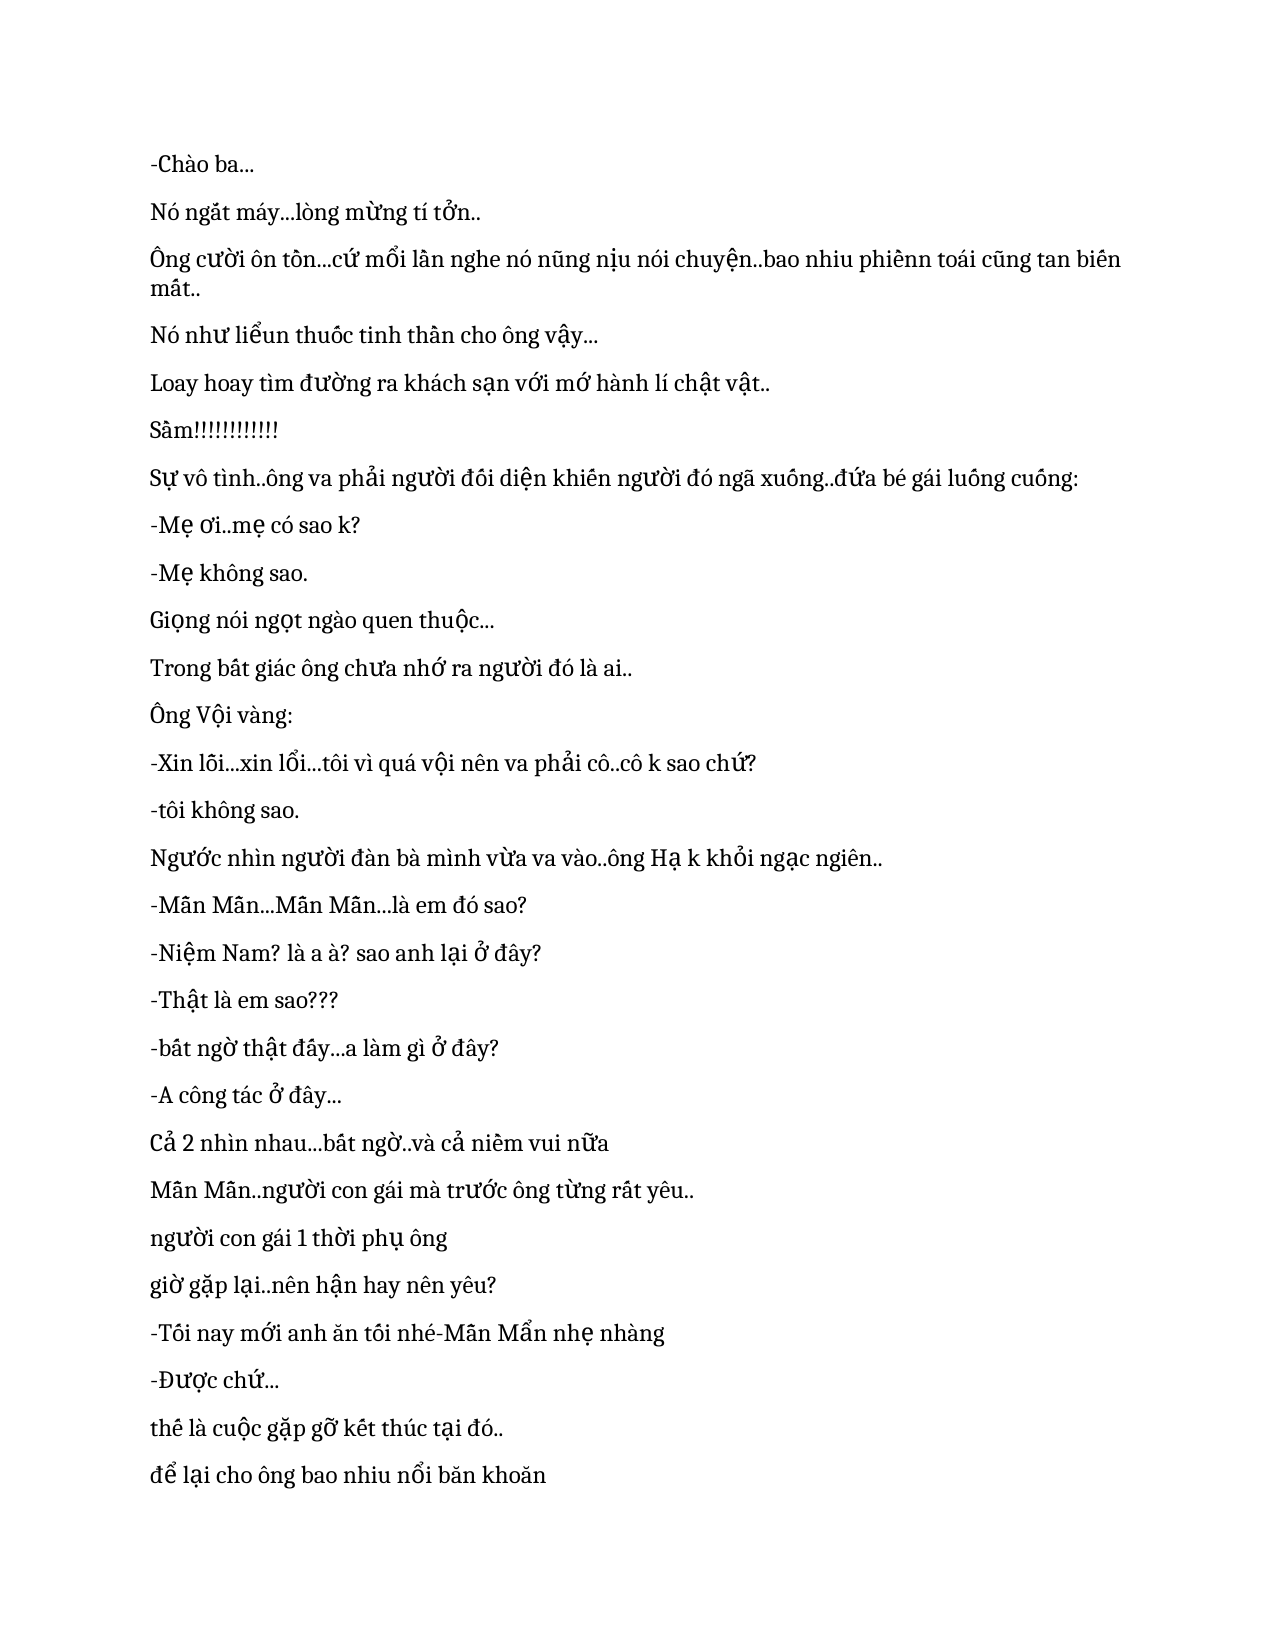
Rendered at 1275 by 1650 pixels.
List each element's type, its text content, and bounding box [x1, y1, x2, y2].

text -tôi không sao. [150, 796, 1125, 825]
text -Mẹ không sao. [150, 559, 1125, 587]
text giờ gặp lại..nên hận hay nên yêu? [150, 1271, 1125, 1300]
text -Mẹ ơi..mẹ có sao k? [150, 511, 1125, 540]
text Sự vô tình..ông va phải người đối diện khiến người đó ngã xuống..đứa bé gái luống cuống: [150, 464, 1125, 492]
text -Mẫn Mẫn...Mẫn Mẫn...là em đó sao? [150, 891, 1125, 920]
text -Được chứ... [150, 1366, 1125, 1395]
text -Thật là em sao??? [150, 986, 1125, 1015]
text Ông Vội vàng: [150, 701, 1125, 730]
text Sầm!!!!!!!!!!!! [150, 416, 1125, 445]
text -A công tác ở đây... [150, 1081, 1125, 1110]
text Loay hoay tìm đường ra khách sạn với mớ hành lí chật vật.. [150, 369, 1125, 397]
text người con gái 1 thời phụ ông [150, 1224, 1125, 1252]
text Giọng nói ngọt ngào quen thuộc... [150, 606, 1125, 635]
text Cả 2 nhìn nhau...bất ngờ..và cả niềm vui nữa [150, 1129, 1125, 1157]
text -Xin lỗi...xin lổi...tôi vì quá vội nên va phải cô..cô k sao chứ? [150, 749, 1125, 777]
text -bất ngờ thật đấy...a làm gì ở đây? [150, 1034, 1125, 1062]
text Nó ngắt máy...lòng mừng tí tởn.. [150, 197, 1125, 226]
text Mẫn Mẫn..người con gái mà trước ông từng rất yêu.. [150, 1176, 1125, 1205]
text Ngước nhìn người đàn bà mình vừa va vào..ông Hạ k khỏi ngạc ngiên.. [150, 844, 1125, 872]
text -Chào ba... [150, 150, 1125, 179]
text -Tối nay mới anh ăn tối nhé-Mẫn Mẩn nhẹ nhàng [150, 1319, 1125, 1347]
text Trong bất giác ông chưa nhớ ra người đó là ai.. [150, 654, 1125, 682]
text Nó như liểun thuốc tinh thần cho ông vậy... [150, 321, 1125, 350]
text -Niệm Nam? là a à? sao anh lại ở đây? [150, 939, 1125, 967]
text thế là cuộc gặp gỡ kết thúc tại đó.. [150, 1414, 1125, 1442]
text để lại cho ông bao nhiu nổi băn khoăn [150, 1461, 1125, 1490]
text Ông cười ôn tồn...cứ mổi lần nghe nó nũng nịu nói chuyện..bao nhiu phiềnn toái cũng tan biến mất.. [150, 245, 1125, 302]
